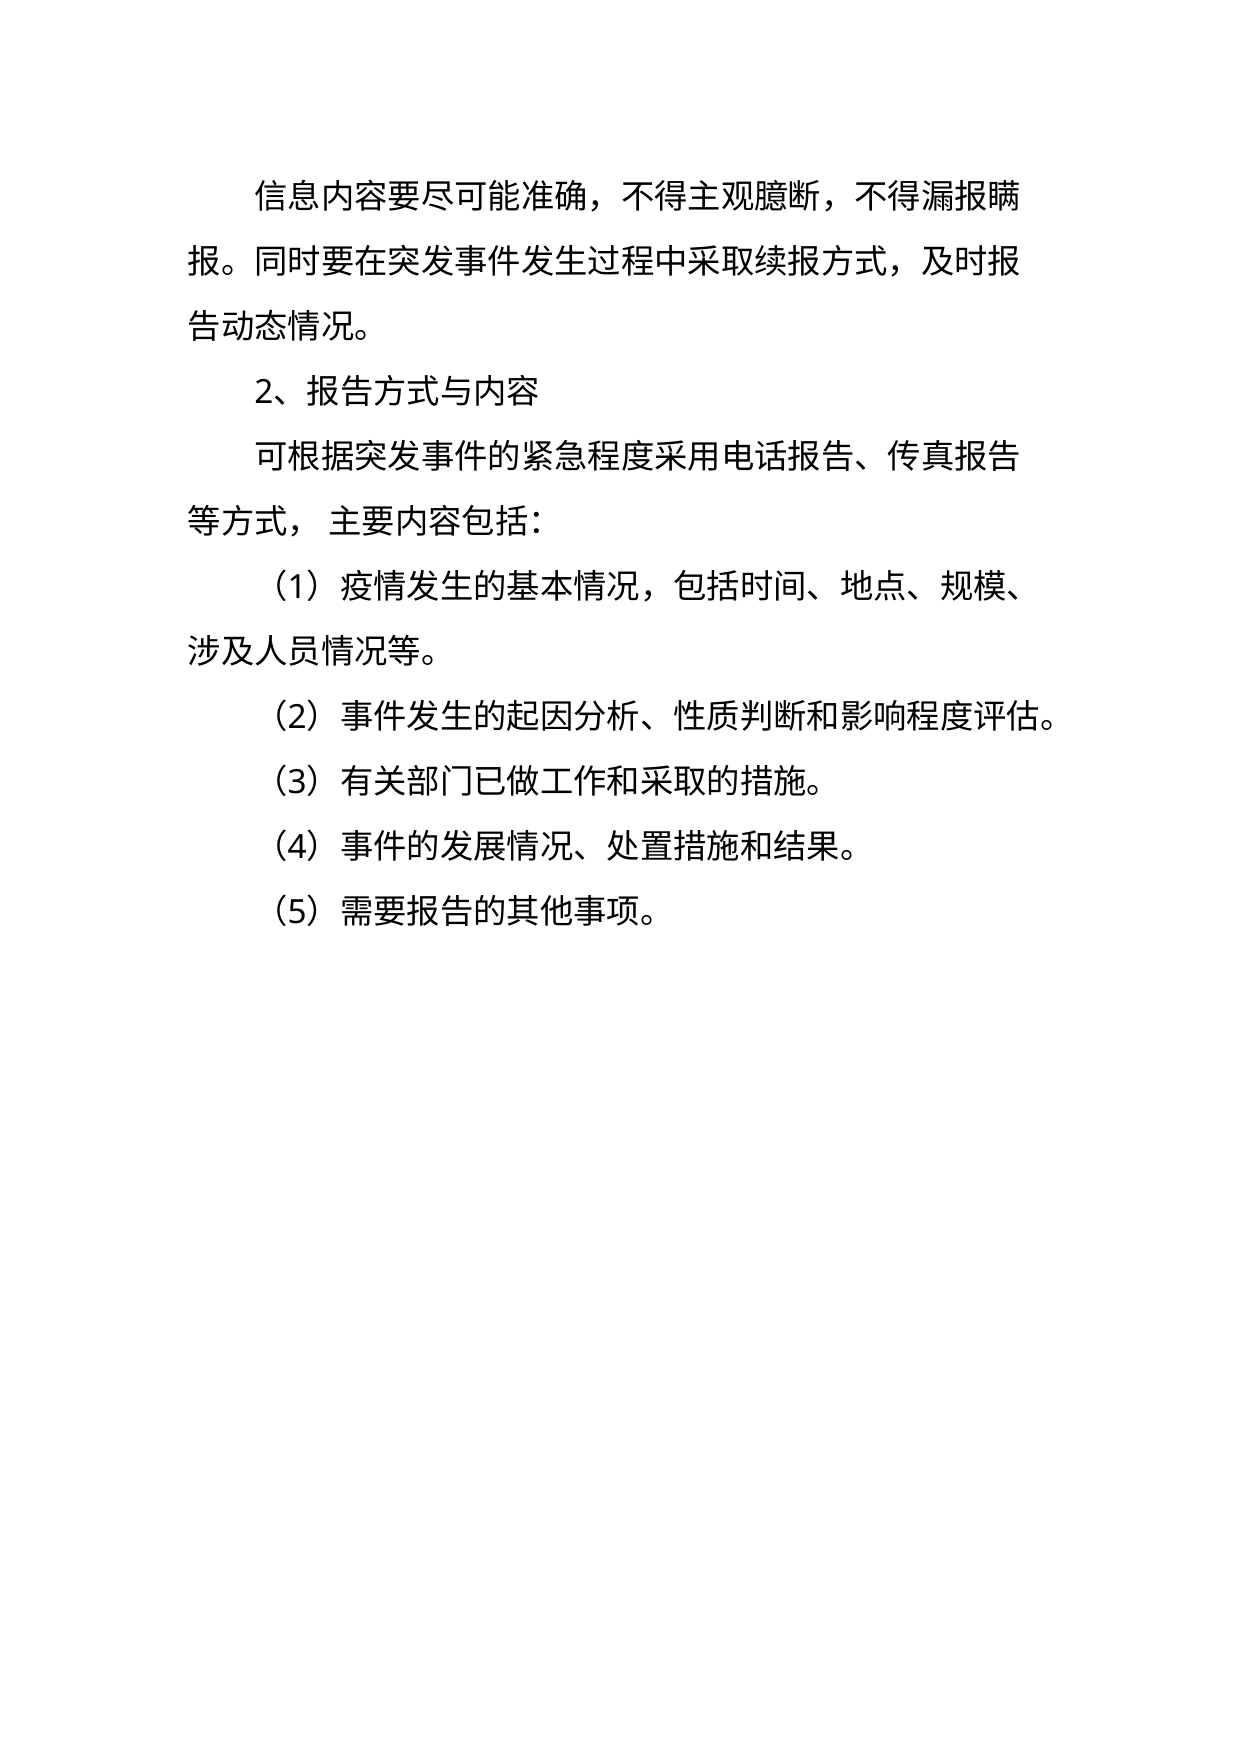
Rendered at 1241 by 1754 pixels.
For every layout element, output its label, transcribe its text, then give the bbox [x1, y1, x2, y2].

text 信息内容要尽可能准确，不得主观臆断，不得漏报瞒报。同时要在突发事件发生过程中采取续报方式，及时报告动态情况。 [187, 162, 1053, 357]
text （3）有关部门已做工作和采取的措施。 [187, 747, 1053, 812]
text 可根据突发事件的紧急程度采用电话报告、传真报告等方式， 主要内容包括： [187, 422, 1053, 552]
text （5）需要报告的其他事项。 [187, 877, 1053, 942]
text （4）事件的发展情况、处置措施和结果。 [187, 812, 1053, 877]
text 2、报告方式与内容 [187, 357, 1053, 422]
text （1）疫情发生的基本情况，包括时间、地点、规模、涉及人员情况等。 [187, 552, 1053, 682]
text （2）事件发生的起因分析、性质判断和影响程度评估。 [187, 682, 1053, 747]
